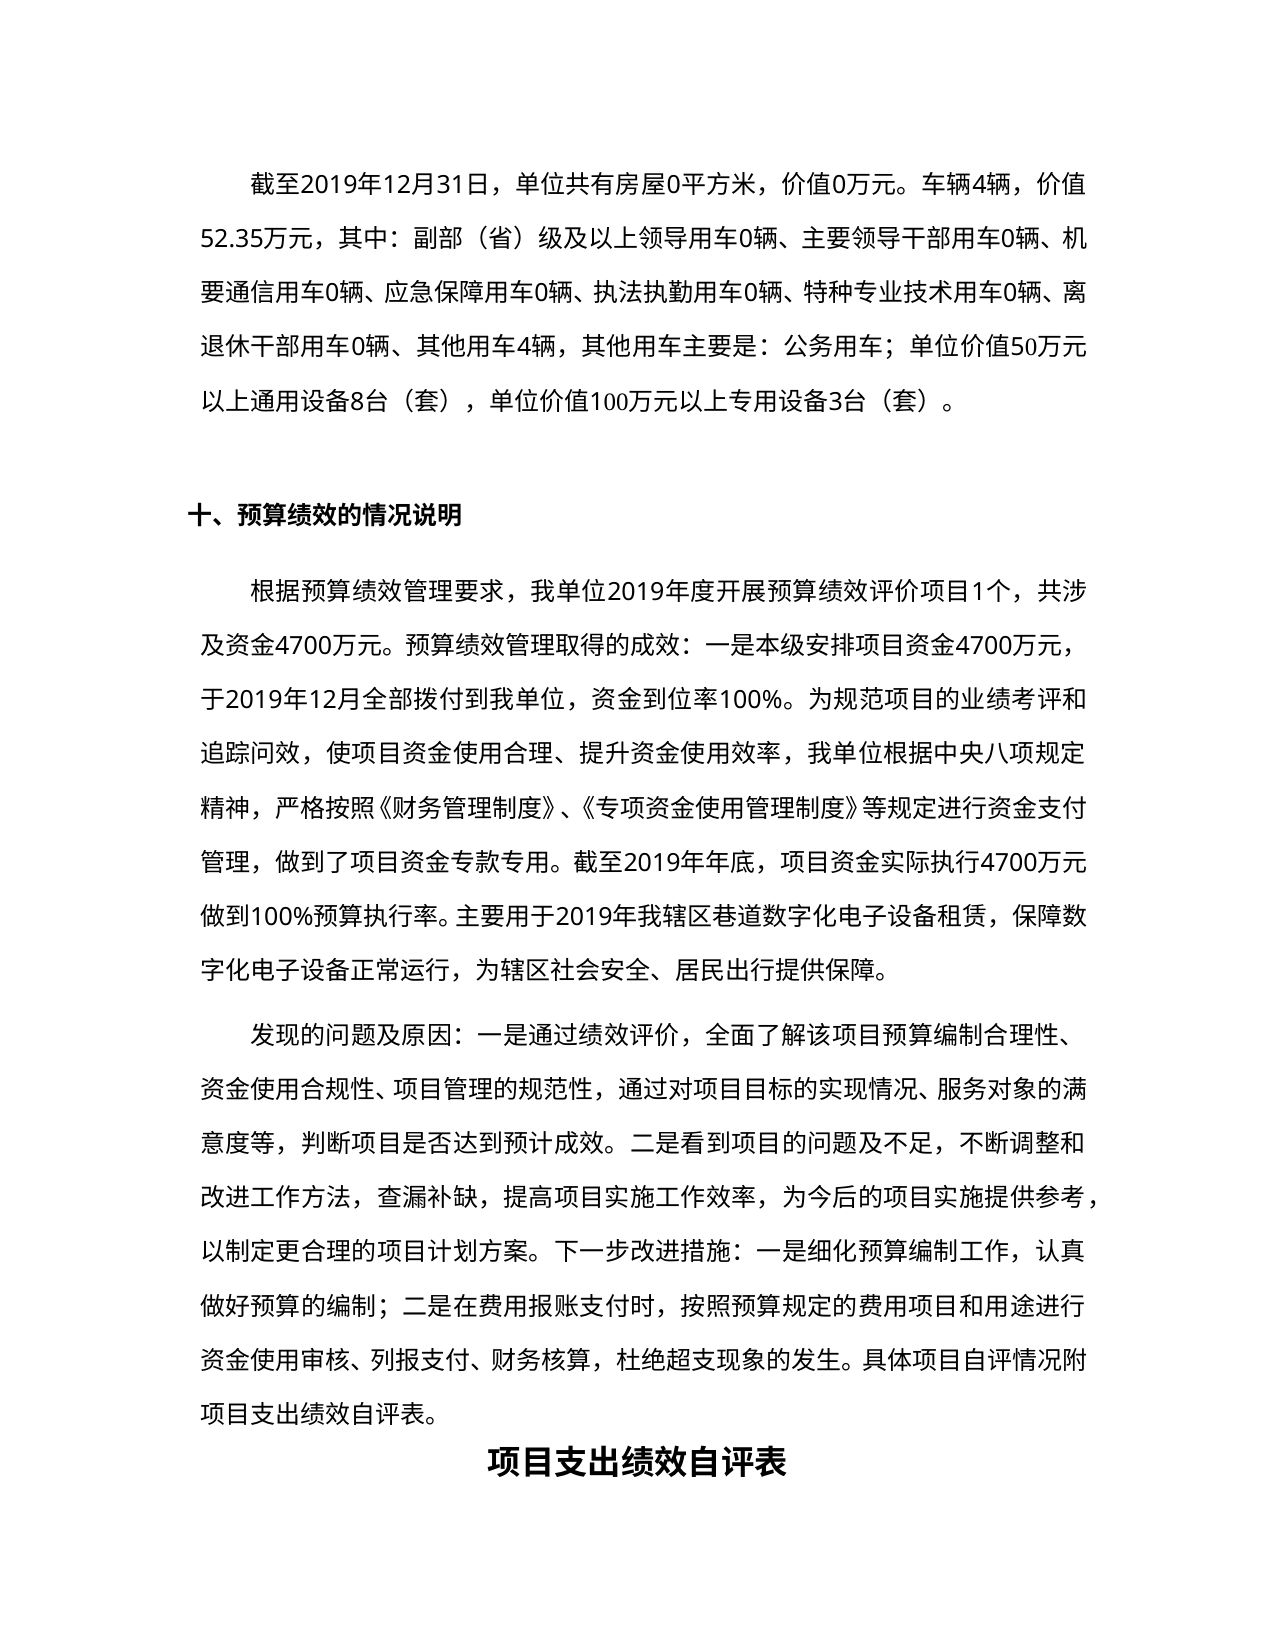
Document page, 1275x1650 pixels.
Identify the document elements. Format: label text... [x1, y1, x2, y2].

text （三）国有资产占用情况说明 [187, 150, 1087, 186]
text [200, 1170, 1087, 1495]
text 十、预算绩效的情况说明 [187, 611, 1087, 647]
text 截至2019年12月31日，单位共有房屋0平方米，价值0万元。车辆4辆，价值52.35万元，其中：副部（省）级及以上领导用车0辆、主要领导干部用车0辆、机要通信用车0辆、应急保障用车0辆、执法执勤用车0辆、特种专业技术用车0辆、离退休干部用车0辆、其他用车4辆，其他用车主要是：公务用车；单位价值50万元以上通用设备8台（套），单位价值100万元以上专用设备3台（套）。 [200, 211, 1087, 536]
text 根据预算绩效管理要求，我单位2019年度开展预算绩效评价项目1个，共涉及资金4700万元。预算绩效管理取得的成效：一是本级安排项目资金4700万元，于2019年12月全部拨付到我单位，资金到位率100%。为规范项目的业绩考评和追踪问效，使项目资金使用合理、提升资金使用效率，我单位根据中央八项规定精神，严格按照《财务管理制度》、《专项资金使用管理制度》等规定进行资金支付管理，做到了项目资金专款专用。截至2019年年底，项目资金实际执行4700万元，做到100%预算执行率。主要用于2019年我辖区巷道数字化电子设备租赁，保障数字化电子设备正常运行，为辖区社会安全、居民出行提供保障。 [200, 672, 1087, 1160]
